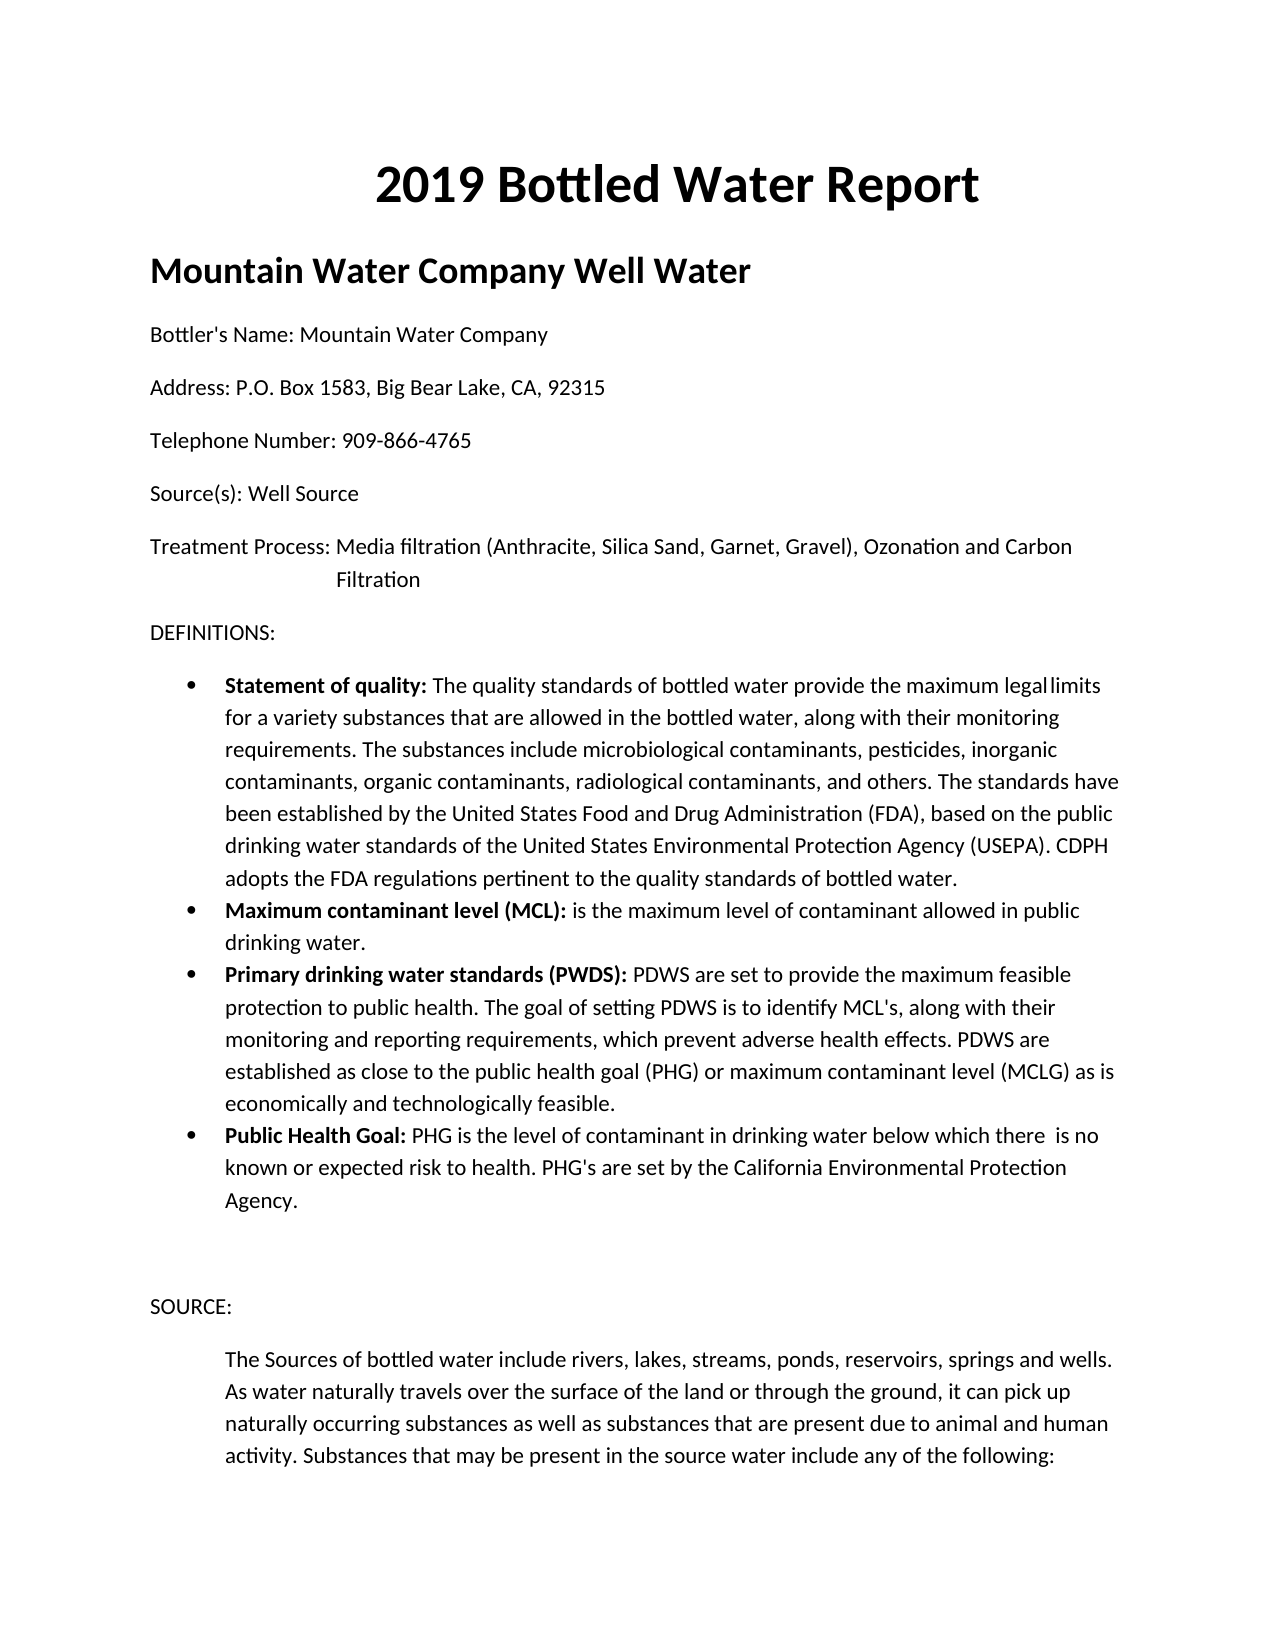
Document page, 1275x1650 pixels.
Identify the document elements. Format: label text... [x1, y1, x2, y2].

text Bottler's Name: Mountain Water Company [150, 320, 1125, 348]
text Source(s): Well Source [150, 479, 1125, 507]
text Address: P.O. Box 1583, Big Bear Lake, CA, 92315 [150, 373, 1125, 401]
list Public Health Goal: PHG is the level of contaminant in drinking water below which there is no known or expected risk to health. PHG's are set by the California Environmental Protection Agency. [187, 1121, 1125, 1214]
text Telephone Number: 909-866-4765 [150, 426, 1125, 454]
text Treatment Process: Media filtration (Anthracite, Silica Sand, Garnet, Gravel), Ozonation and Carbon Filtration [150, 532, 1125, 593]
list Statement of quality: The quality standards of bottled water provide the maximum legal limits for a variety substances that are allowed in the bottled water, along with their monitoring requirements. The substances include microbiological contaminants, pesticides, inorganic contaminants, organic contaminants, radiological contaminants, and others. The standards have been established by the United States Food and Drug Administration (FDA), based on the public drinking water standards of the United States Environmental Protection Agency (USEPA). CDPH adopts the FDA regulations pertinent to the quality standards of bottled water. [187, 671, 1125, 892]
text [225, 1345, 1125, 1469]
text Mountain Water Company Well Water [150, 247, 1125, 293]
list Maximum contaminant level (MCL): is the maximum level of contaminant allowed in public drinking water. [187, 896, 1125, 956]
text DEFINITIONS: [150, 618, 1125, 646]
text 2019 Bottled Water Report [375, 150, 1125, 216]
text SOURCE: [150, 1292, 1125, 1320]
list Primary drinking water standards (PWDS): PDWS are set to provide the maximum feasible protection to public health. The goal of setting PDWS is to identify MCL's, along with their monitoring and reporting requirements, which prevent adverse health effects. PDWS are established as close to the public health goal (PHG) or maximum contaminant level (MCLG) as is economically and technologically feasible. [187, 960, 1125, 1117]
